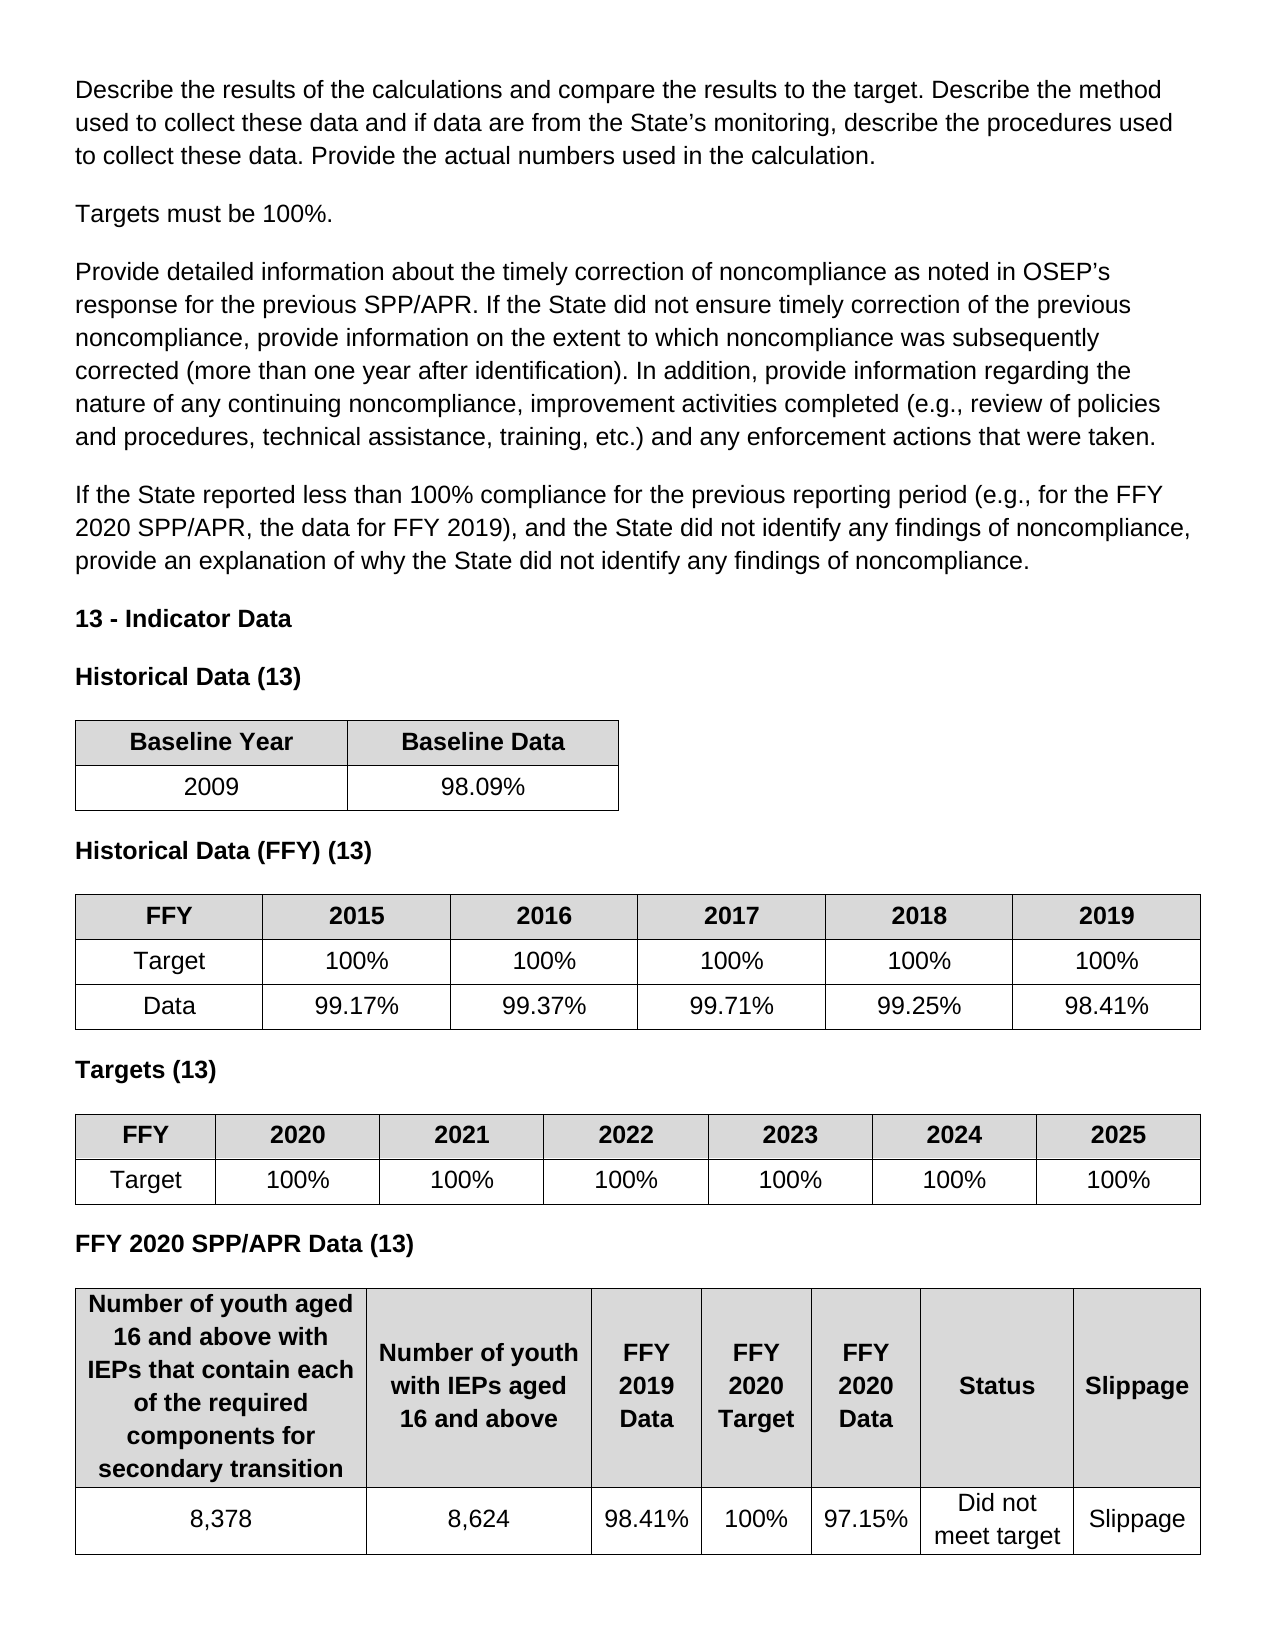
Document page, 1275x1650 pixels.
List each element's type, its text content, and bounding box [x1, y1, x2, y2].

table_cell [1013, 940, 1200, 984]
text If the State reported less than 100% compliance for the previous reporting period (e.g., for the FFY 2020 SPP/APR, the data for FFY 2019), and the State did not identify any findings of noncompliance, provide an explanation of why the State did not identify any findings of noncompliance. [75, 480, 1200, 575]
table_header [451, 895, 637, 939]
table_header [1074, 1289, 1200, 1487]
text Historical Data (13) [75, 662, 1200, 691]
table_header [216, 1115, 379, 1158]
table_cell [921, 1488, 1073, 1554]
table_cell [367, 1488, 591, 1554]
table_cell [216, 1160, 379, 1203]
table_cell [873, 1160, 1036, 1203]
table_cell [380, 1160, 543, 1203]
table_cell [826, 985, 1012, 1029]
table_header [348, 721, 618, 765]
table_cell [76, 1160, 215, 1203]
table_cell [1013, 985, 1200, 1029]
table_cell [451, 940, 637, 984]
text FFY 2020 SPP/APR Data (13) [75, 1229, 1200, 1258]
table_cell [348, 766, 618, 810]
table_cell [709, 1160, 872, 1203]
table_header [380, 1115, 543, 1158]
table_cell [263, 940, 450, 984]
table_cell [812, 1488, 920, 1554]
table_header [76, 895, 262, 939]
text Targets must be 100%. [75, 199, 1200, 228]
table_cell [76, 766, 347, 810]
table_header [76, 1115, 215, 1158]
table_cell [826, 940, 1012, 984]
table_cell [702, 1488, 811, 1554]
text Provide detailed information about the timely correction of noncompliance as noted in OSEP’s response for the previous SPP/APR. If the State did not ensure timely correction of the previous noncompliance, provide information on the extent to which noncompliance was subsequently corrected (more than one year after identification). In addition, provide information regarding the nature of any continuing noncompliance, improvement activities completed (e.g., review of policies and procedures, technical assistance, training, etc.) and any enforcement actions that were taken. [75, 257, 1200, 451]
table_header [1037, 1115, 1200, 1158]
text Historical Data (FFY) (13) [75, 836, 1200, 865]
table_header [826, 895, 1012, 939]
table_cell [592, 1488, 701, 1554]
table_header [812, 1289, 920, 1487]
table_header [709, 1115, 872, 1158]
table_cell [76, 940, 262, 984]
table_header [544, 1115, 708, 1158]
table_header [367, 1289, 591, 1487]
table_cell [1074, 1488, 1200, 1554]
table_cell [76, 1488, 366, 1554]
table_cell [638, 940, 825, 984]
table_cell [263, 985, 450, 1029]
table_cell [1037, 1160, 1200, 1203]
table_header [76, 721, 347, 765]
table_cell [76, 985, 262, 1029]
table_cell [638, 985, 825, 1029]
subtitle 13 - Indicator Data [75, 604, 1200, 633]
text Targets (13) [75, 1055, 1200, 1084]
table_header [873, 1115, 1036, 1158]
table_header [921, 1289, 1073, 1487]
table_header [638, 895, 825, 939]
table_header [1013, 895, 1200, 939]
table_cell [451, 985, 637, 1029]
text Describe the results of the calculations and compare the results to the target. Describe the method used to collect these data and if data are from the State’s monitoring, describe the procedures used to collect these data. Provide the actual numbers used in the calculation. [75, 75, 1200, 170]
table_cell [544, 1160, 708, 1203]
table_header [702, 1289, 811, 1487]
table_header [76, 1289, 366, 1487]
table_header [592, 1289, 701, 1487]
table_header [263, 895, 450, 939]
